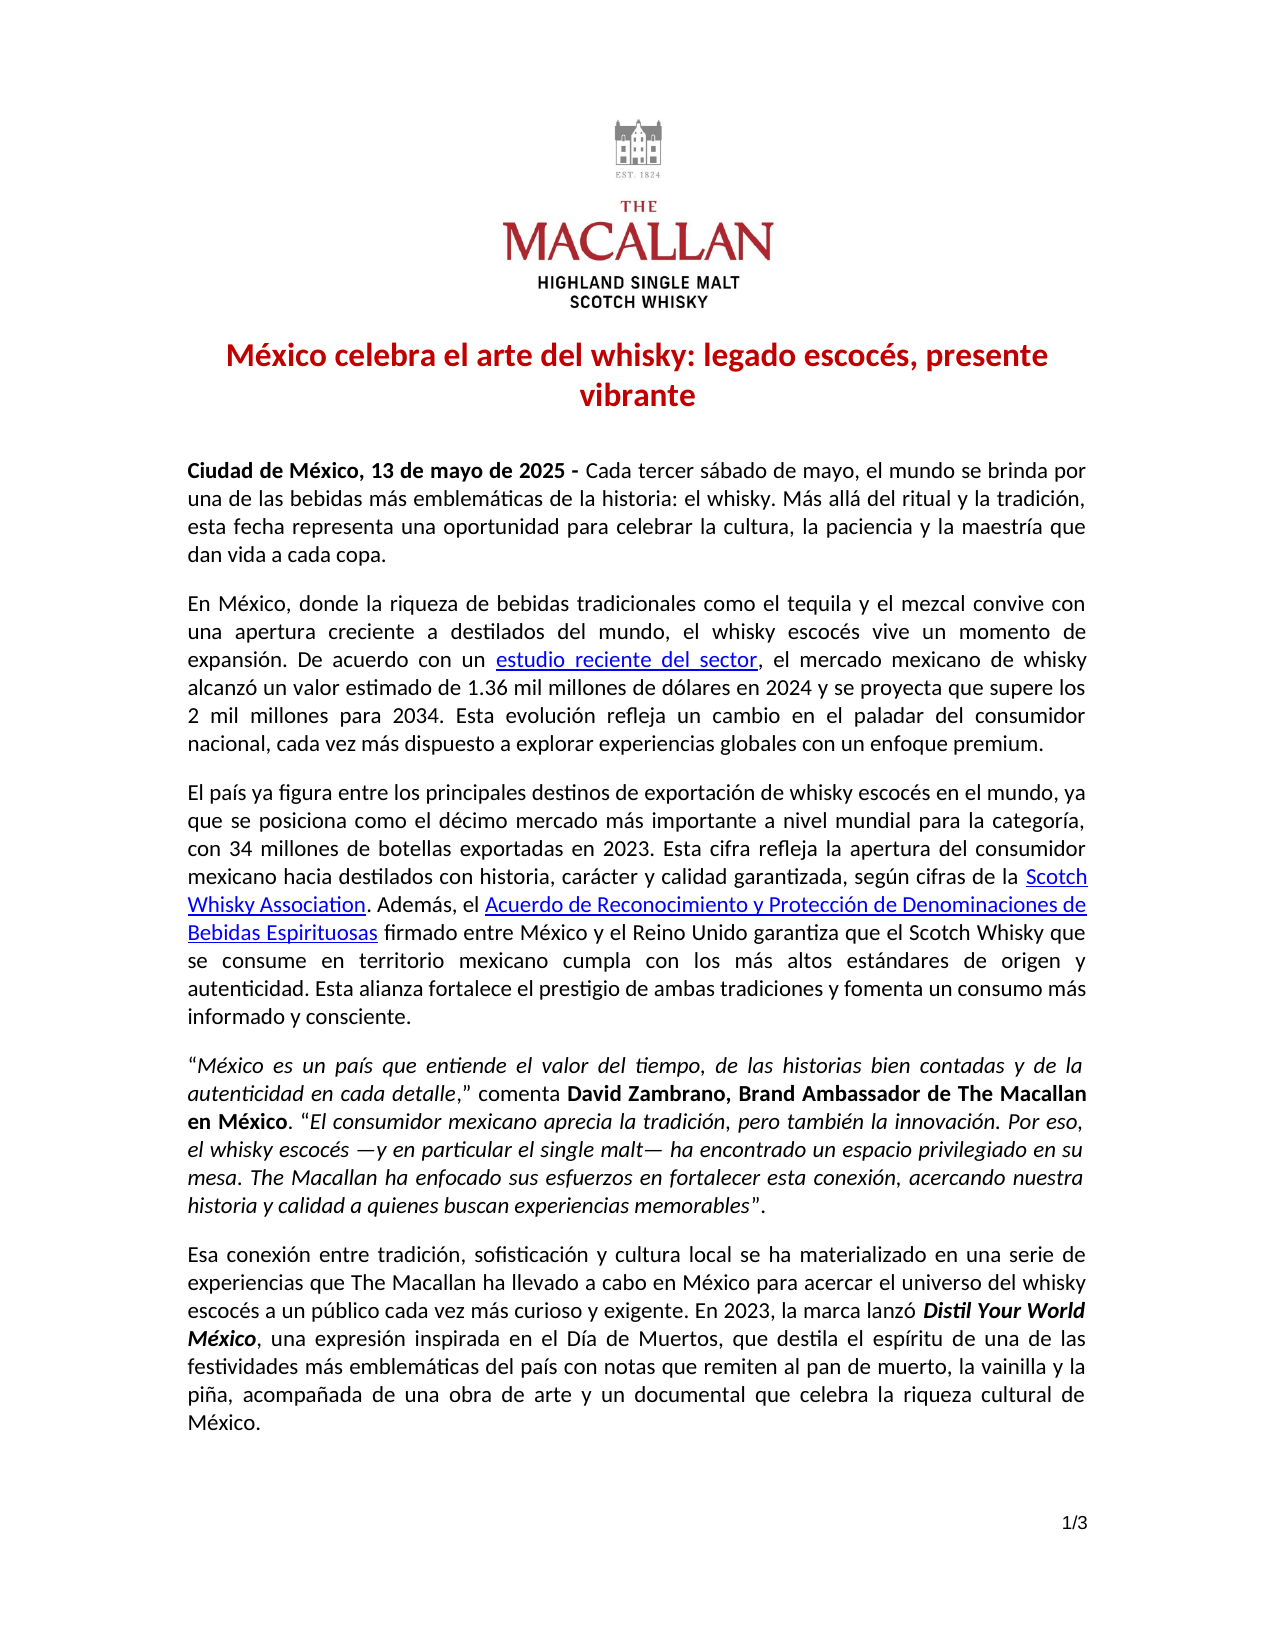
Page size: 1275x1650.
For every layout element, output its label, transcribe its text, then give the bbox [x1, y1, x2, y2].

text Esa conexión entre tradición, sofisticación y cultura local se ha materializado en una serie de experiencias que The Macallan ha llevado a cabo en México para acercar el universo del whisky escocés a un público cada vez más curioso y exigente. En 2023, la marca lanzó Distil Your World México, una expresión inspirada en el Día de Muertos, que destila el espíritu de una de las festividades más emblemáticas del país con notas que remiten al pan de muerto, la vainilla y la piña, acompañada de una obra de arte y un documental que celebra la riqueza cultural de México. [187, 1240, 1087, 1436]
picture [484, 102, 791, 334]
text El país ya figura entre los principales destinos de exportación de whisky escocés en el mundo, ya que se posiciona como el décimo mercado más importante a nivel mundial para la categoría, con 34 millones de botellas exportadas en 2023. Esta cifra refleja la apertura del consumidor mexicano hacia destilados con historia, carácter y calidad garantizada, según cifras de la Scotch Whisky Association. Además, el Acuerdo de Reconocimiento y Protección de Denominaciones de Bebidas Espirituosas firmado entre México y el Reino Unido garantiza que el Scotch Whisky que se consume en territorio mexicano cumpla con los más altos estándares de origen y autenticidad. Esta alianza fortalece el prestigio de ambas tradiciones y fomenta un consumo más informado y consciente. [187, 778, 1087, 1030]
text “México es un país que entiende el valor del tiempo, de las historias bien contadas y de la autenticidad en cada detalle,” comenta David Zambrano, Brand Ambassador de The Macallan en México. “El consumidor mexicano aprecia la tradición, pero también la innovación. Por eso, el whisky escocés —y en particular el single malt— ha encontrado un espacio privilegiado en su mesa. The Macallan ha enfocado sus esfuerzos en fortalecer esta conexión, acercando nuestra historia y calidad a quienes buscan experiencias memorables”. [187, 1051, 1087, 1219]
text En México, donde la riqueza de bebidas tradicionales como el tequila y el mezcal convive con una apertura creciente a destilados del mundo, el whisky escocés vive un momento de expansión. De acuerdo con un estudio reciente del sector, el mercado mexicano de whisky alcanzó un valor estimado de 1.36 mil millones de dólares en 2024 y se proyecta que supere los 2 mil millones para 2034. Esta evolución refleja un cambio en el paladar del consumidor nacional, cada vez más dispuesto a explorar experiencias globales con un enfoque premium. [187, 589, 1087, 757]
text Ciudad de México, 13 de mayo de 2025 - Cada tercer sábado de mayo, el mundo se brinda por una de las bebidas más emblemáticas de la historia: el whisky. Más allá del ritual y la tradición, esta fecha representa una oportunidad para celebrar la cultura, la paciencia y la maestría que dan vida a cada copa. [187, 456, 1087, 568]
text México celebra el arte del whisky: legado escocés, presente vibrante [187, 334, 1087, 415]
